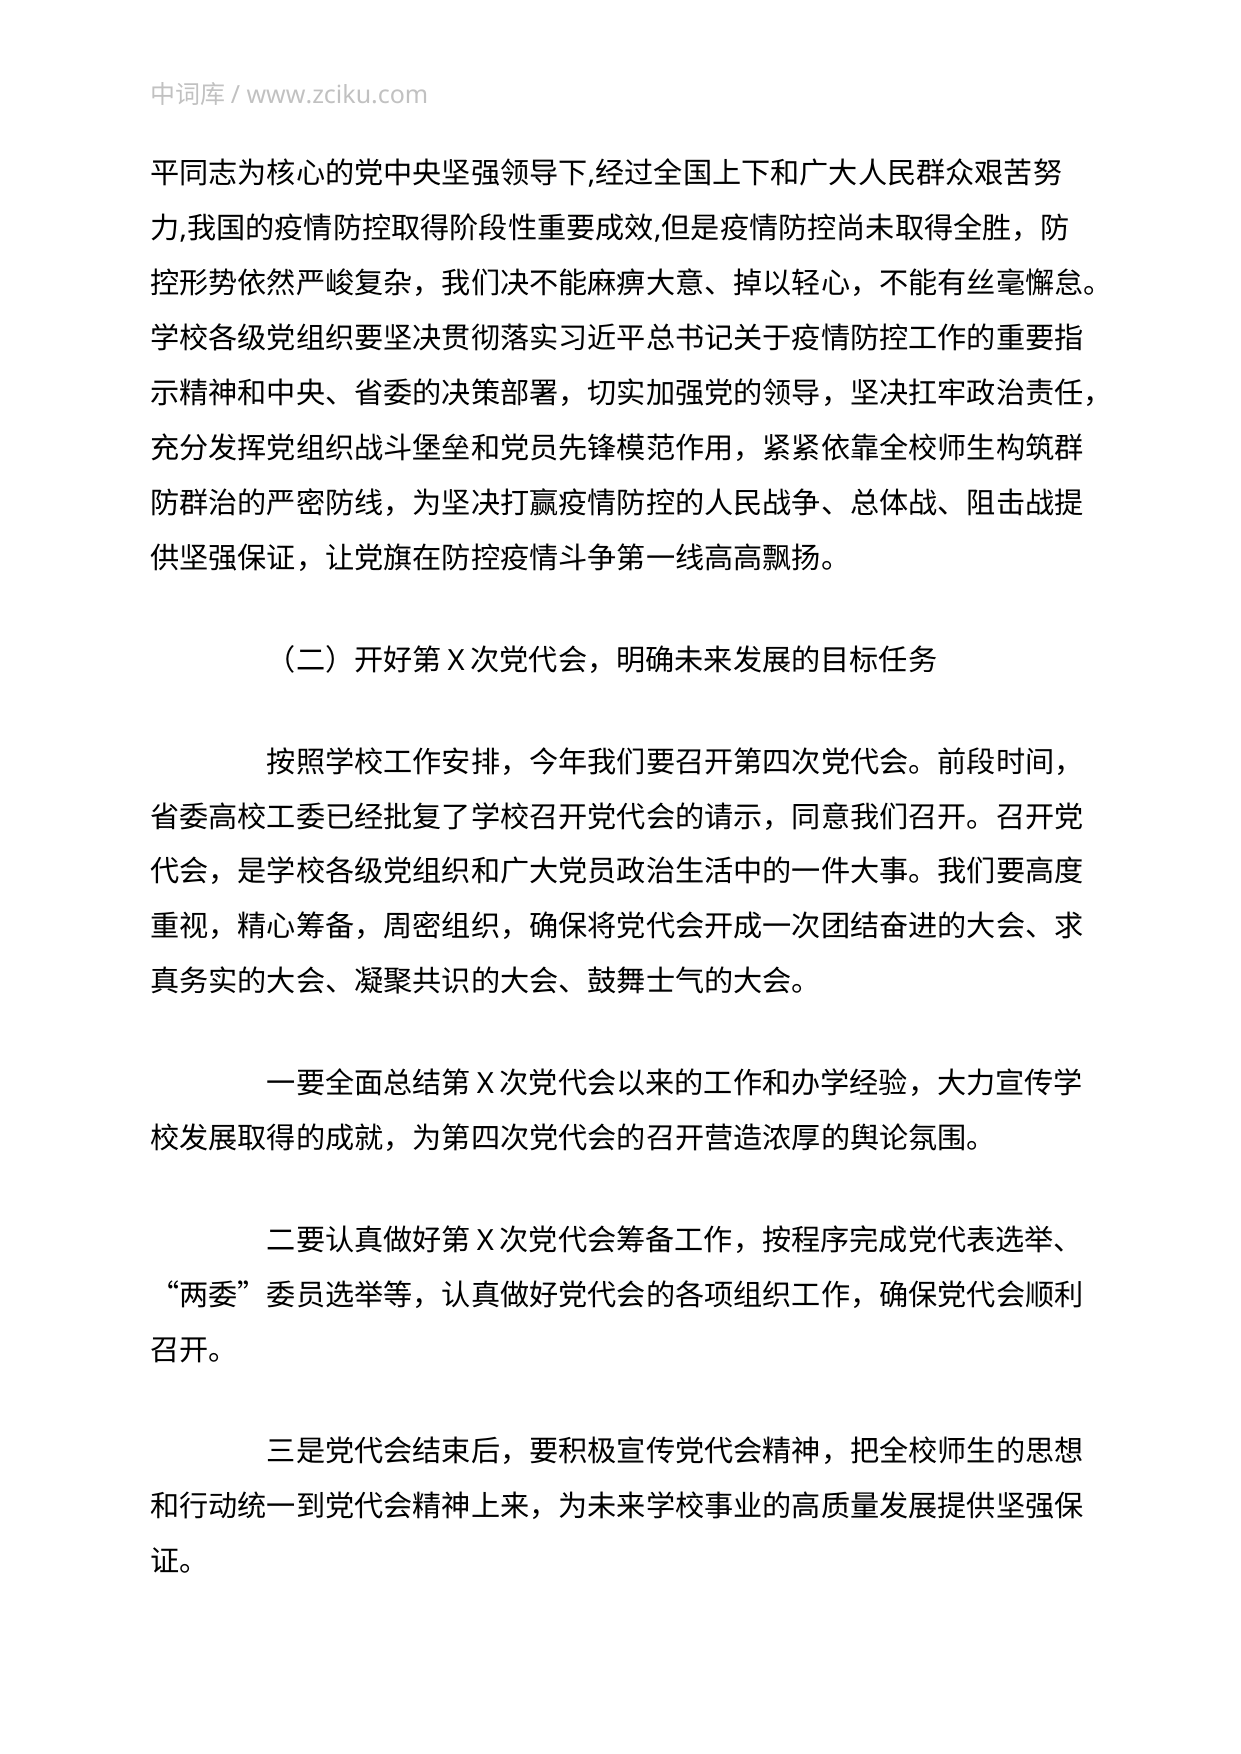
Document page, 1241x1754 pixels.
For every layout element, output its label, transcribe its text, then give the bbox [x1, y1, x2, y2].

text 三是党代会结束后，要积极宣传党代会精神，把全校师生的思想和行动统一到党代会精神上来，为未来学校事业的高质量发展提供坚强保证。 [150, 1428, 1090, 1580]
text 二要认真做好第X次党代会筹备工作，按程序完成党代表选举、“两委”委员选举等，认真做好党代会的各项组织工作，确保党代会顺利召开。 [150, 1216, 1090, 1368]
text 一要全面总结第X次党代会以来的工作和办学经验，大力宣传学校发展取得的成就，为第四次党代会的召开营造浓厚的舆论氛围。 [150, 1059, 1090, 1157]
text 按照学校工作安排，今年我们要召开第四次党代会。前段时间，省委高校工委已经批复了学校召开党代会的请示，同意我们召开。召开党代会，是学校各级党组织和广大党员政治生活中的一件大事。我们要高度重视，精心筹备，周密组织，确保将党代会开成一次团结奋进的大会、求真务实的大会、凝聚共识的大会、鼓舞士气的大会。 [150, 738, 1090, 1000]
text （二）开好第X次党代会，明确未来发展的目标任务 [150, 636, 1090, 679]
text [150, 150, 1090, 577]
